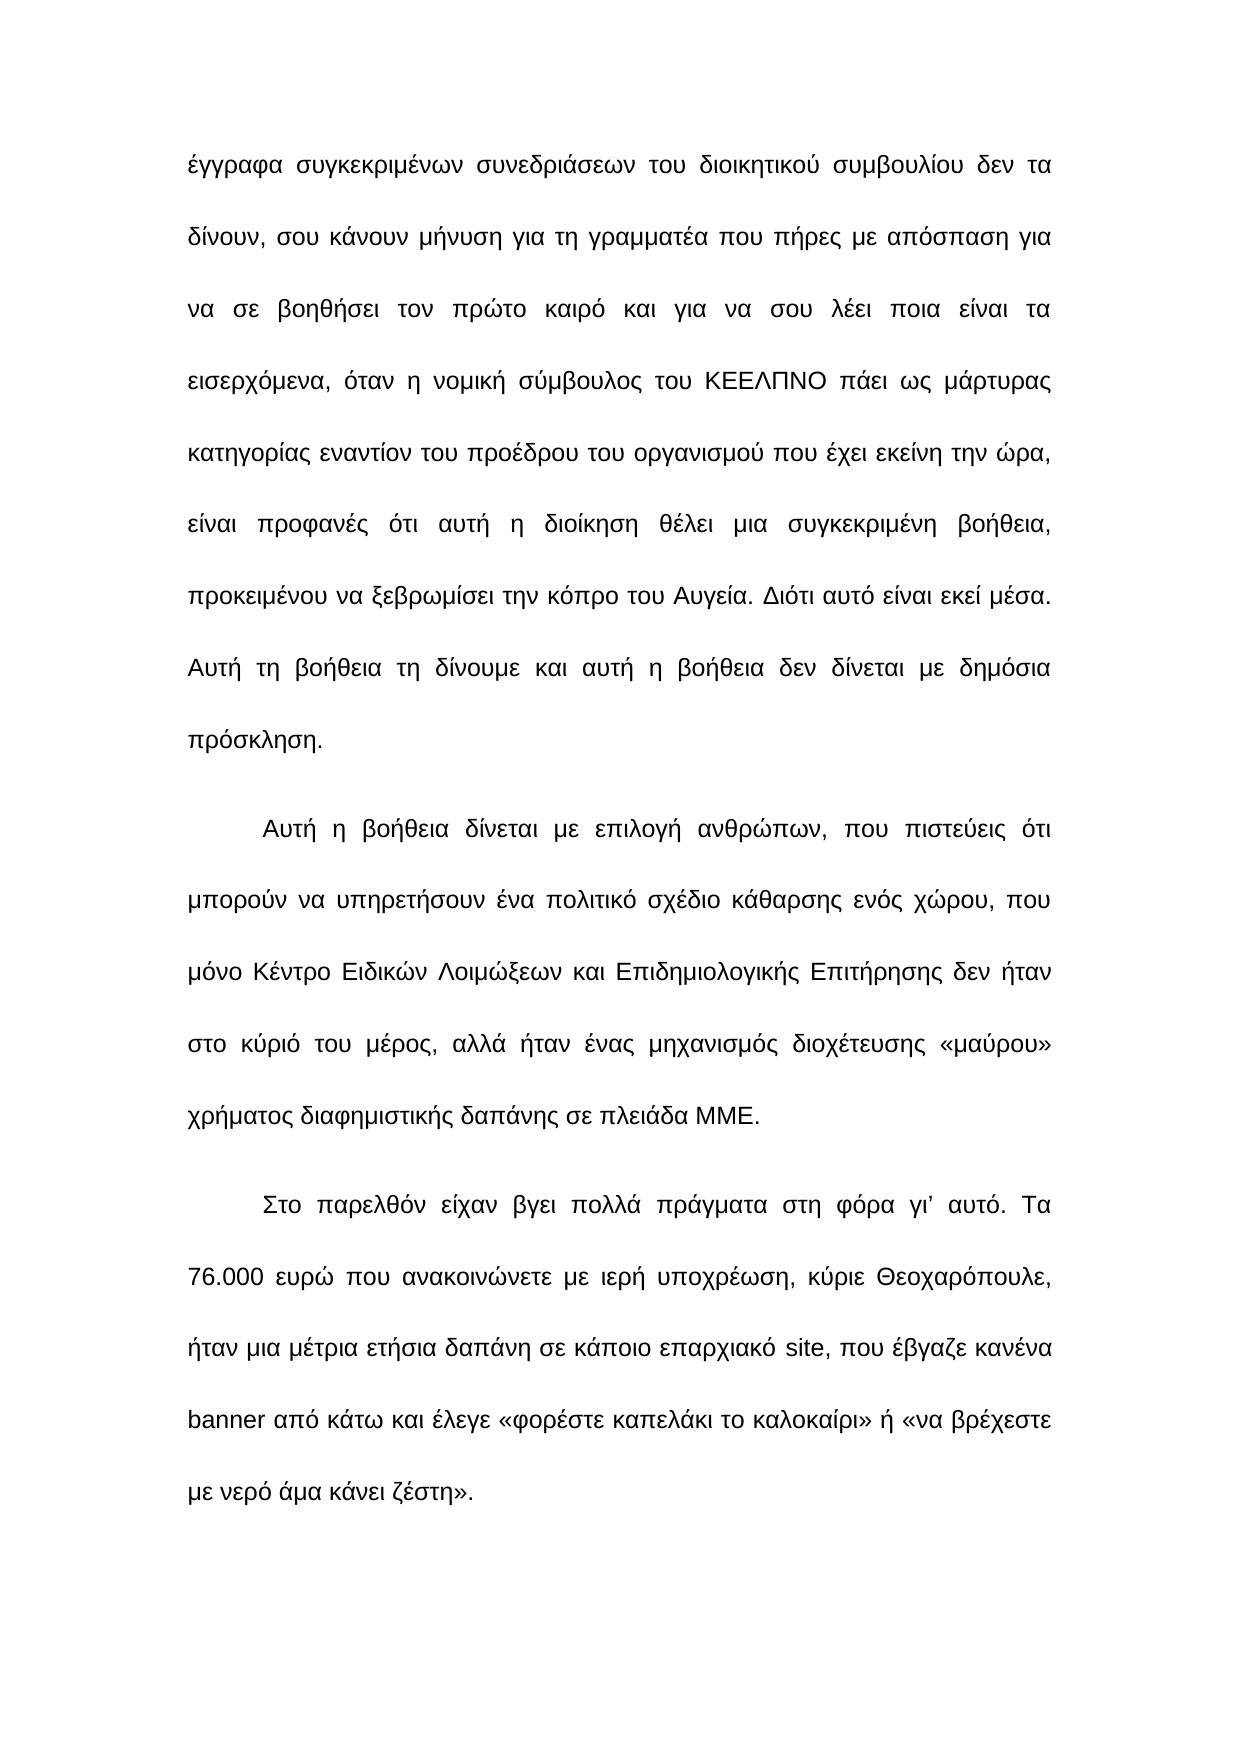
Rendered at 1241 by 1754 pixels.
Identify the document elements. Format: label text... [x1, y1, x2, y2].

text Αυτή η βοήθεια δίνεται με επιλογή ανθρώπων, που πιστεύεις ότι μπορούν να υπηρετήσουν ένα πολιτικό σχέδιο κάθαρσης ενός χώρου, που μόνο Κέντρο Ειδικών Λοιμώξεων και Επιδημιολογικής Επιτήρησης δεν ήταν στο κύριό του μέρος, αλλά ήταν ένας μηχανισμός διοχέτευσης «μαύρου» χρήματος διαφημιστικής δαπάνης σε πλειάδα ΜΜΕ. [187, 813, 1053, 1130]
text Στο παρελθόν είχαν βγει πολλά πράγματα στη φόρα γι’ αυτό. Τα 76.000 ευρώ που ανακοινώνετε με ιερή υποχρέωση, κύριε Θεοχαρόπουλε, ήταν μια μέτρια ετήσια δαπάνη σε κάποιο επαρχιακό site, που έβγαζε κανένα banner από κάτω και έλεγε «φορέστε καπελάκι το καλοκαίρι» ή «να βρέχεστε με νερό άμα κάνει ζέστη». [187, 1189, 1053, 1506]
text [187, 150, 1053, 754]
